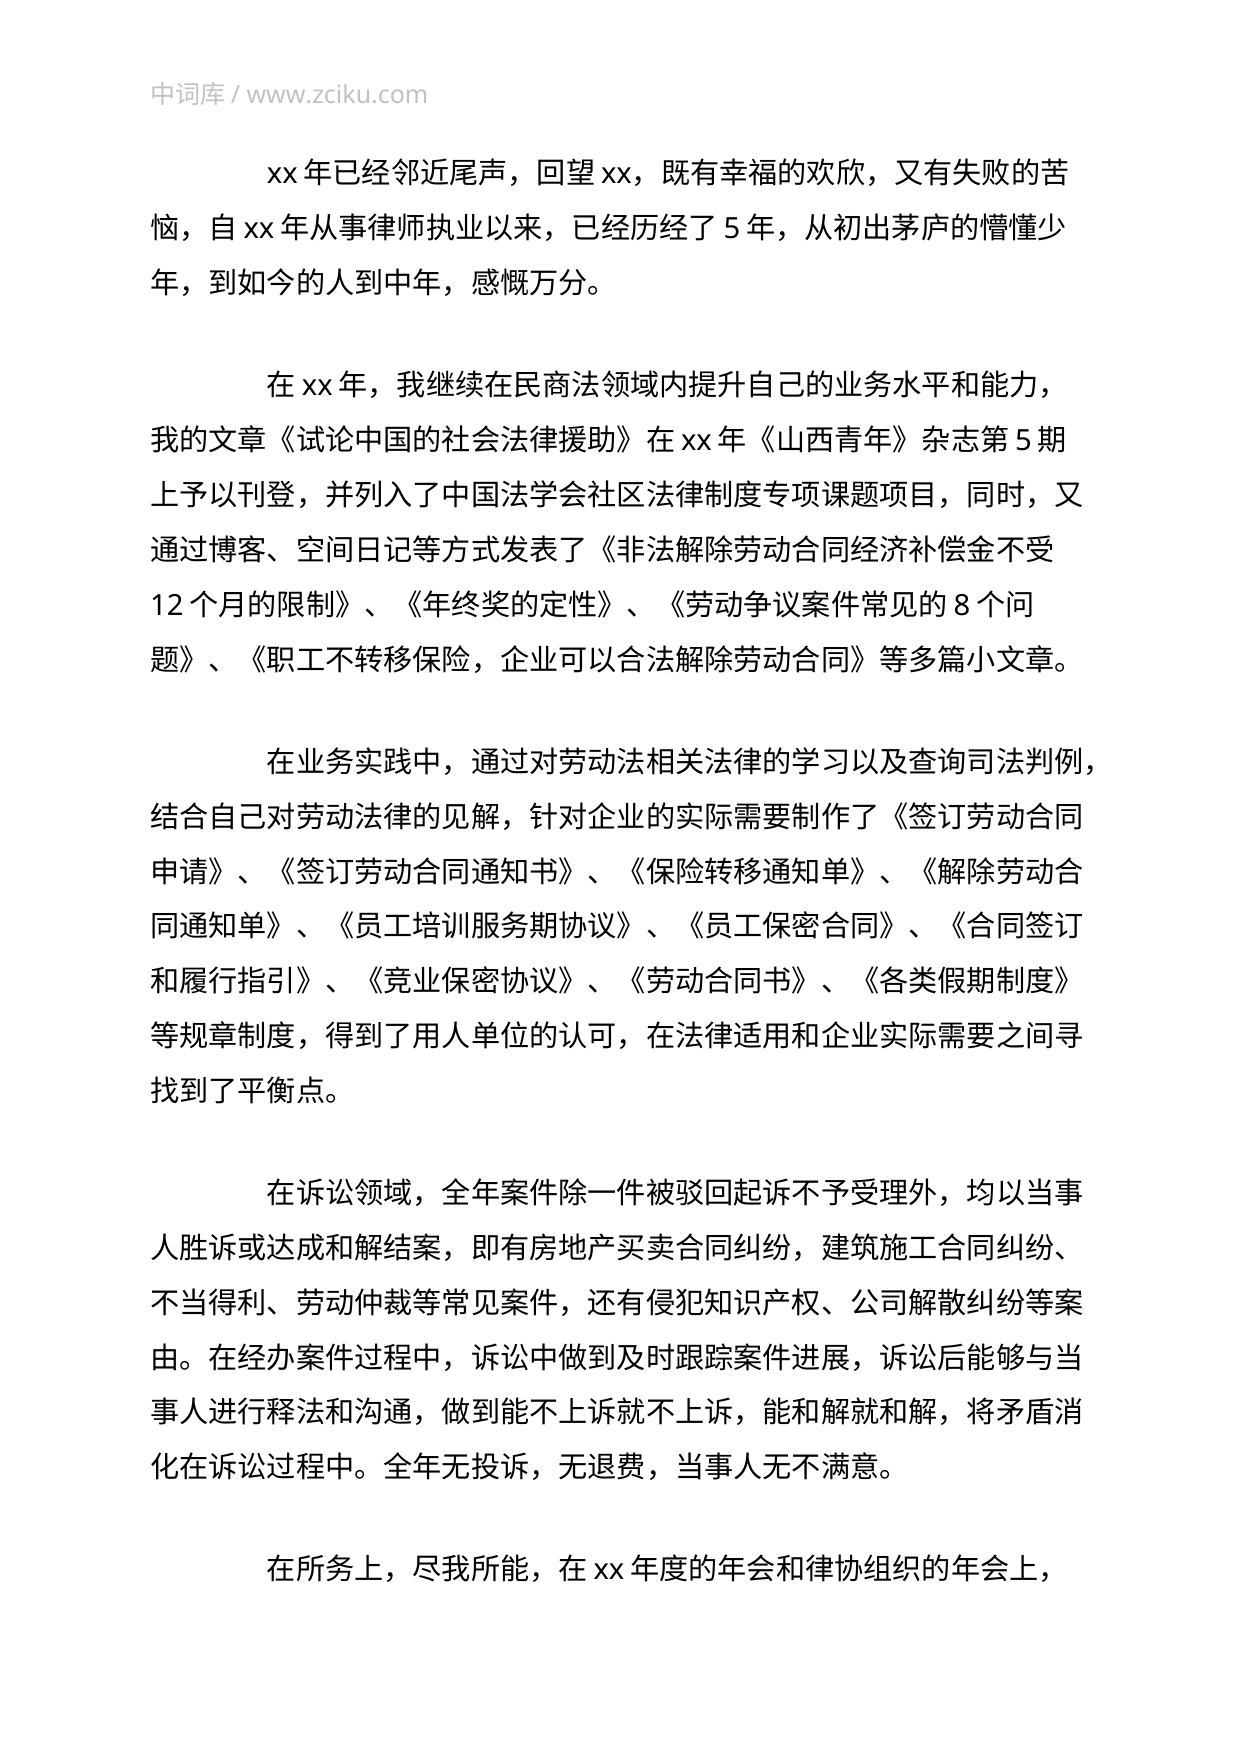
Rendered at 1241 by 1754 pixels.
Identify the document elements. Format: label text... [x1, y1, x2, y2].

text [150, 1546, 1090, 1588]
text 在xx年，我继续在民商法领域内提升自己的业务水平和能力，我的文章《试论中国的社会法律援助》在xx年《山西青年》杂志第5期上予以刊登，并列入了中国法学会社区法律制度专项课题项目，同时，又通过博客、空间日记等方式发表了《非法解除劳动合同经济补偿金不受12个月的限制》、《年终奖的定性》、《劳动争议案件常见的8个问题》、《职工不转移保险，企业可以合法解除劳动合同》等多篇小文章。 [150, 362, 1090, 679]
text 在诉讼领域，全年案件除一件被驳回起诉不予受理外，均以当事人胜诉或达成和解结案，即有房地产买卖合同纠纷，建筑施工合同纠纷、不当得利、劳动仲裁等常见案件，还有侵犯知识产权、公司解散纠纷等案由。在经办案件过程中，诉讼中做到及时跟踪案件进展，诉讼后能够与当事人进行释法和沟通，做到能不上诉就不上诉，能和解就和解，将矛盾消化在诉讼过程中。全年无投诉，无退费，当事人无不满意。 [150, 1169, 1090, 1486]
text xx年已经邻近尾声，回望xx，既有幸福的欢欣，又有失败的苦恼，自xx年从事律师执业以来，已经历经了5年，从初出茅庐的懵懂少年，到如今的人到中年，感慨万分。 [150, 150, 1090, 302]
text 在业务实践中，通过对劳动法相关法律的学习以及查询司法判例，结合自己对劳动法律的见解，针对企业的实际需要制作了《签订劳动合同申请》、《签订劳动合同通知书》、《保险转移通知单》、《解除劳动合同通知单》、《员工培训服务期协议》、《员工保密合同》、《合同签订和履行指引》、《竞业保密协议》、《劳动合同书》、《各类假期制度》等规章制度，得到了用人单位的认可，在法律适用和企业实际需要之间寻找到了平衡点。 [150, 738, 1090, 1110]
